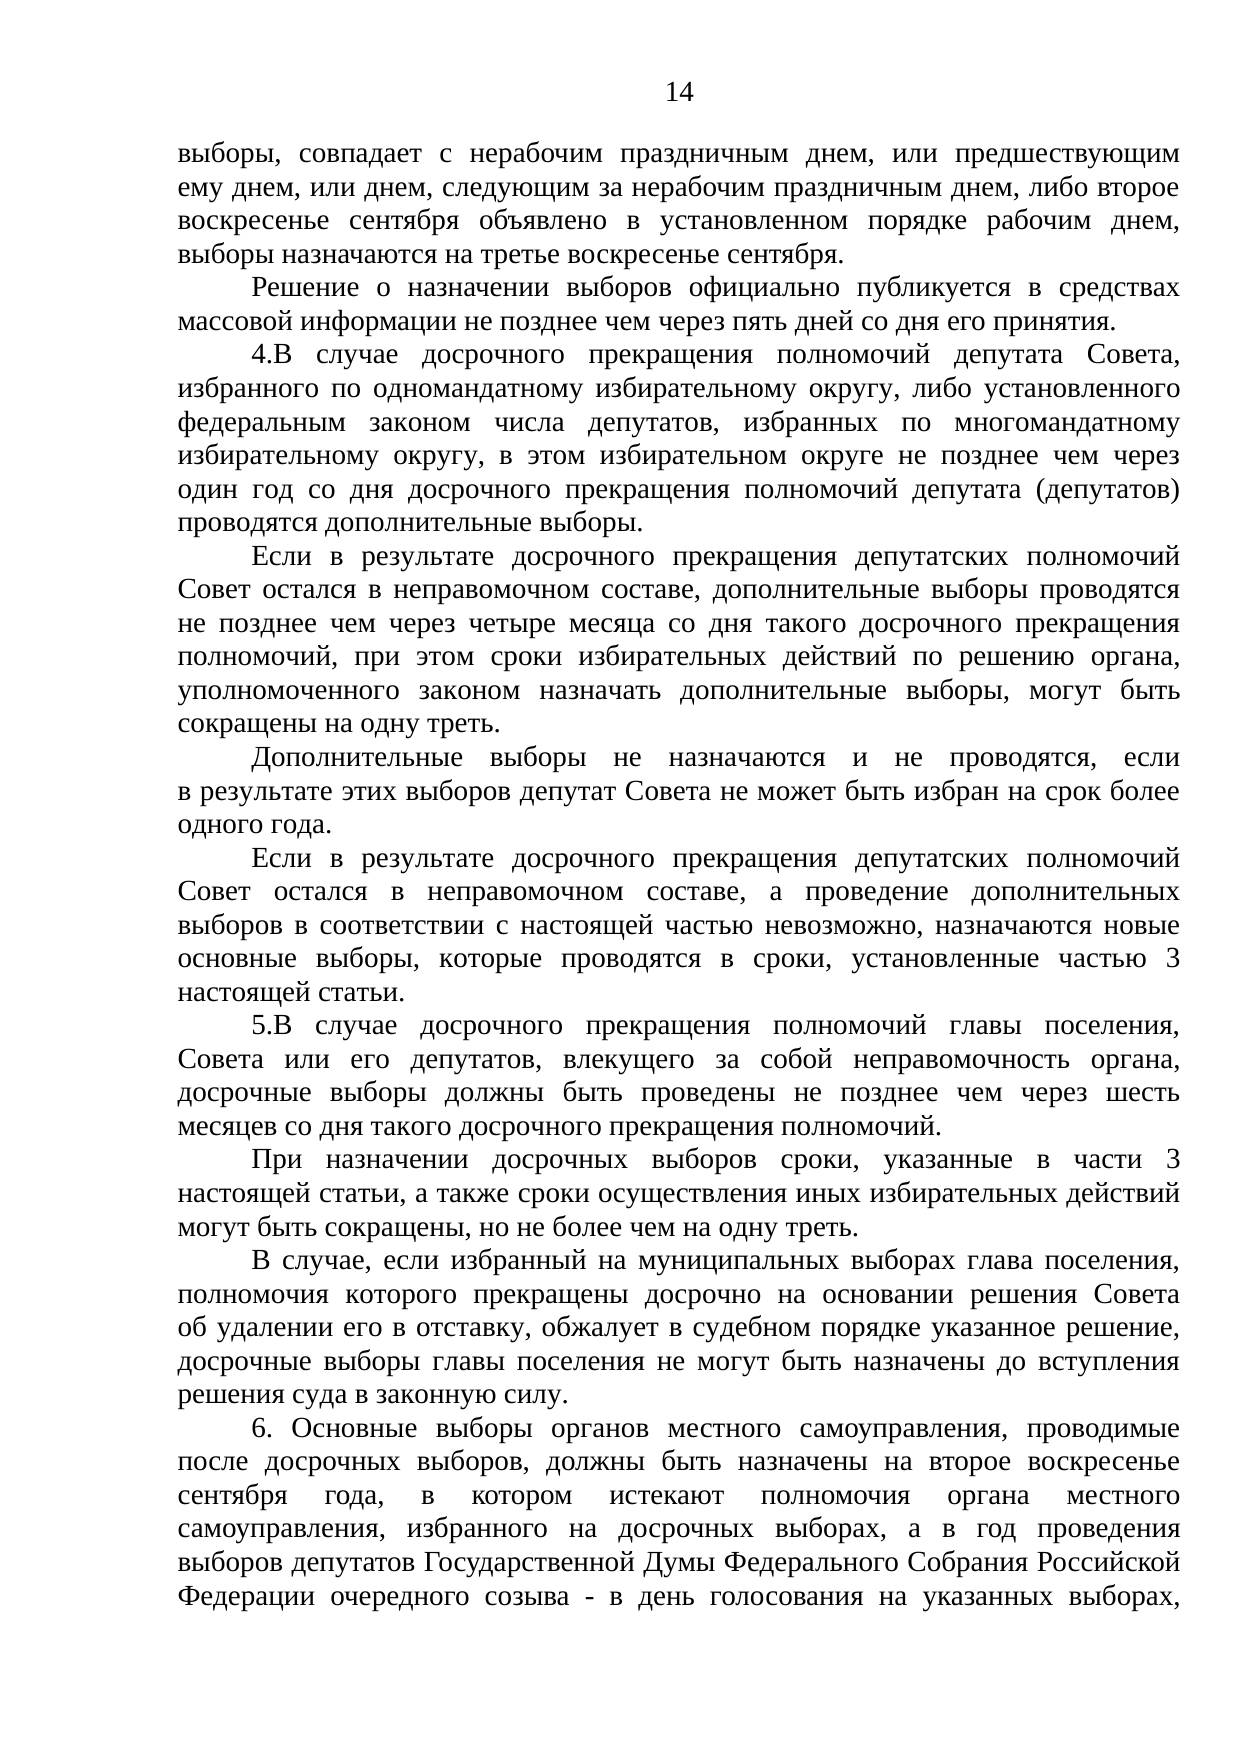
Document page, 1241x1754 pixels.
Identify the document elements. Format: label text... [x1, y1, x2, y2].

text Решение о назначении выборов официально публикуется в средствах массовой информации не позднее чем через пять дней со дня его принятия. [177, 269, 1181, 337]
text 5.В случае досрочного прекращения полномочий главы поселения, Совета или его депутатов, влекущего за собой неправомочность органа, досрочные выборы должны быть проведены не позднее чем через шесть месяцев со дня такого досрочного прекращения полномочий. [177, 1007, 1181, 1142]
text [177, 135, 1181, 269]
text В случае, если избранный на муниципальных выборах глава поселения, полномочия которого прекращены досрочно на основании решения Совета об удалении его в отставку, обжалует в судебном порядке указанное решение, досрочные выборы главы поселения не могут быть назначены до вступления решения суда в законную силу. [177, 1242, 1181, 1410]
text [177, 1410, 1181, 1611]
text При назначении досрочных выборов сроки, указанные в части 3 настоящей статьи, а также сроки осуществления иных избирательных действий могут быть сокращены, но не более чем на одну треть. [177, 1142, 1181, 1242]
text Если в результате досрочного прекращения депутатских полномочий Совет остался в неправомочном составе, а проведение дополнительных выборов в соответствии с настоящей частью невозможно, назначаются новые основные выборы, которые проводятся в сроки, установленные частью 3 настоящей статьи. [177, 840, 1181, 1007]
text 4.В случае досрочного прекращения полномочий депутата Совета, избранного по одномандатному избирательному округу, либо установленного федеральным законом числа депутатов, избранных по многомандатному избирательному округу, в этом избирательном округе не позднее чем через один год со дня досрочного прекращения полномочий депутата (депутатов) проводятся дополнительные выборы. [177, 337, 1181, 538]
text Если в результате досрочного прекращения депутатских полномочий Совет остался в неправомочном составе, дополнительные выборы проводятся не позднее чем через четыре месяца со дня такого досрочного прекращения полномочий, при этом сроки избирательных действий по решению органа, уполномоченного законом назначать дополнительные выборы, могут быть сокращены на одну треть. [177, 538, 1181, 739]
text Дополнительные выборы не назначаются и не проводятся, если в результате этих выборов депутат Совета не может быть избран на срок более одного года. [177, 739, 1181, 840]
